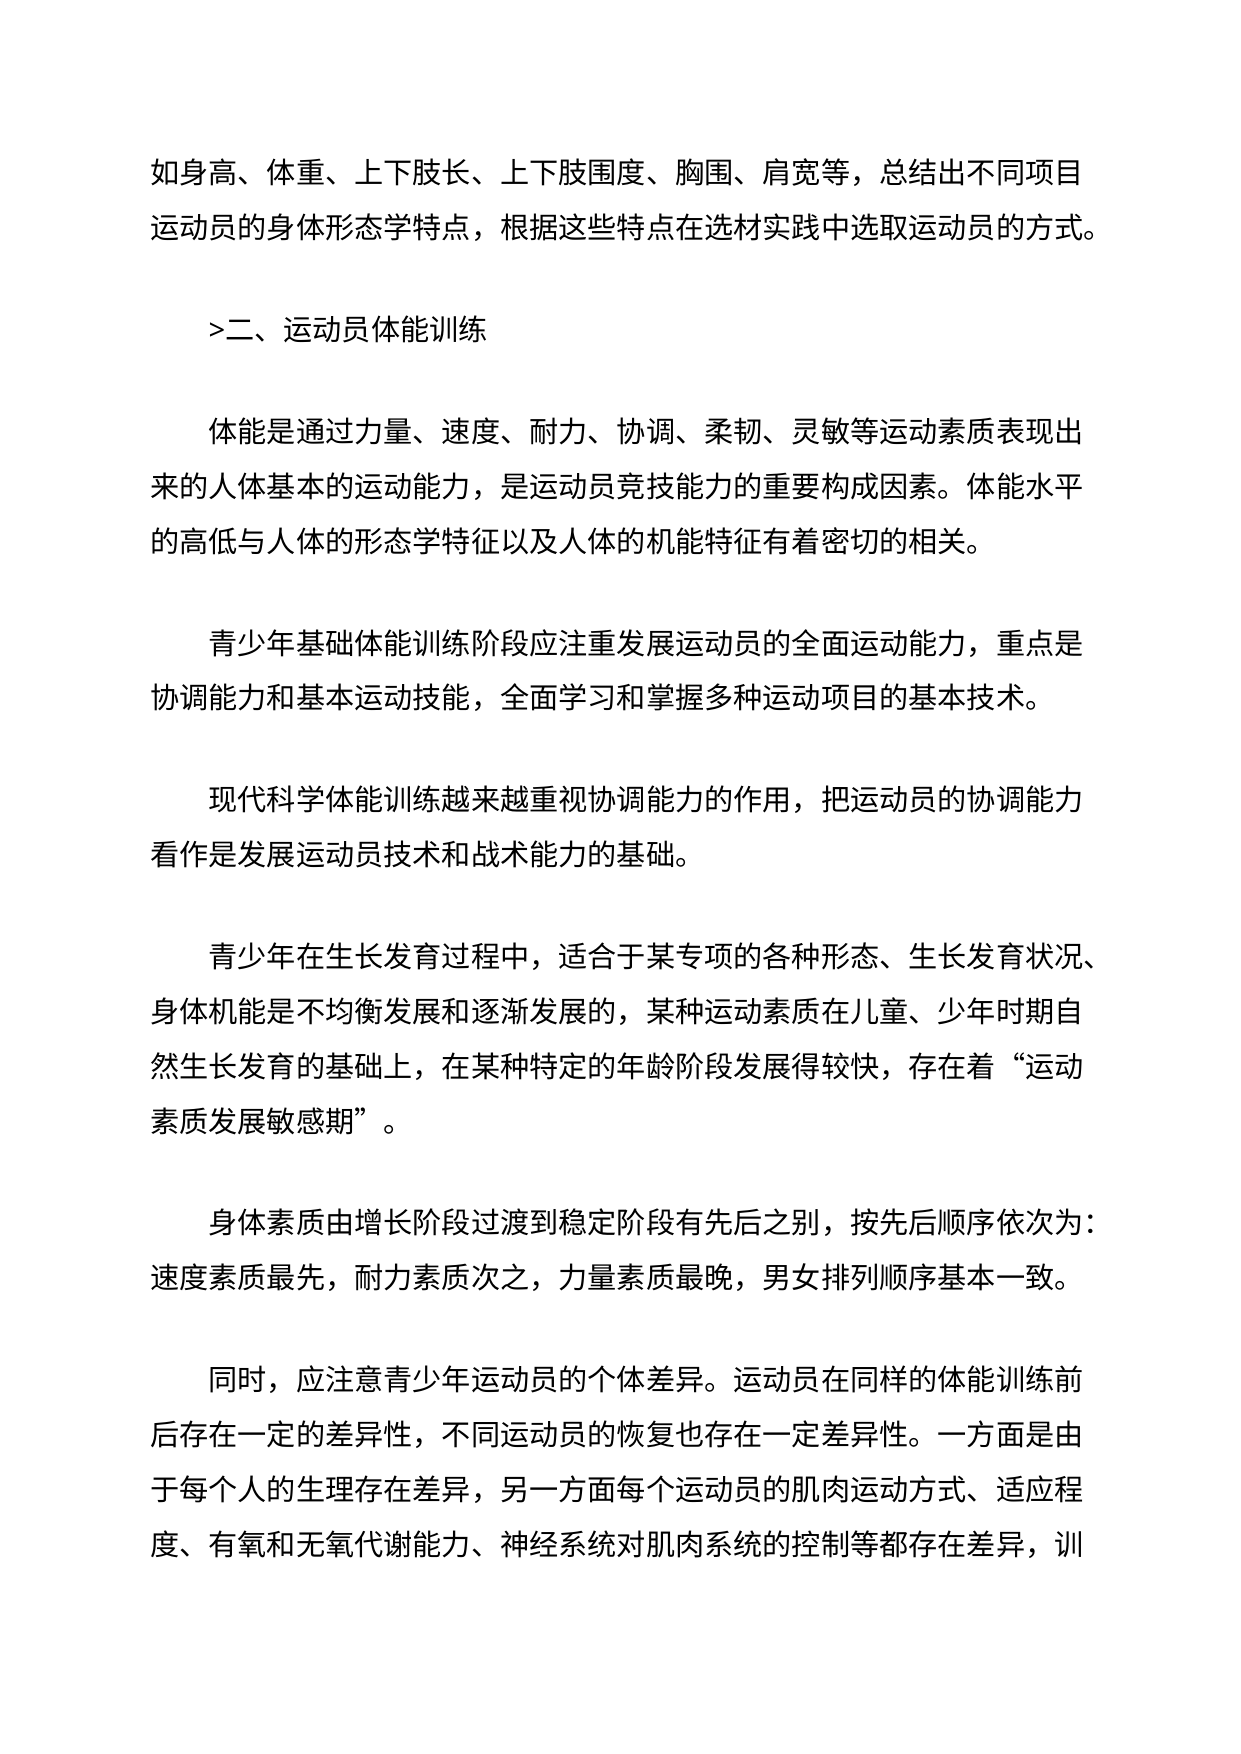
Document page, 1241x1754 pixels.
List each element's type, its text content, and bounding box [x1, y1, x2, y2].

text 体能是通过力量、速度、耐力、协调、柔韧、灵敏等运动素质表现出来的人体基本的运动能力，是运动员竞技能力的重要构成因素。体能水平的高低与人体的形态学特征以及人体的机能特征有着密切的相关。 [150, 409, 1090, 561]
text >二、运动员体能训练 [150, 307, 1090, 349]
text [150, 150, 1090, 247]
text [150, 1357, 1090, 1564]
text 身体素质由增长阶段过渡到稳定阶段有先后之别，按先后顺序依次为：速度素质最先，耐力素质次之，力量素质最晚，男女排列顺序基本一致。 [150, 1200, 1090, 1297]
text 青少年在生长发育过程中，适合于某专项的各种形态、生长发育状况、身体机能是不均衡发展和逐渐发展的，某种运动素质在儿童、少年时期自然生长发育的基础上，在某种特定的年龄阶段发展得较快，存在着“运动素质发展敏感期”。 [150, 933, 1090, 1141]
text 青少年基础体能训练阶段应注重发展运动员的全面运动能力，重点是协调能力和基本运动技能，全面学习和掌握多种运动项目的基本技术。 [150, 620, 1090, 717]
text 现代科学体能训练越来越重视协调能力的作用，把运动员的协调能力看作是发展运动员技术和战术能力的基础。 [150, 777, 1090, 874]
